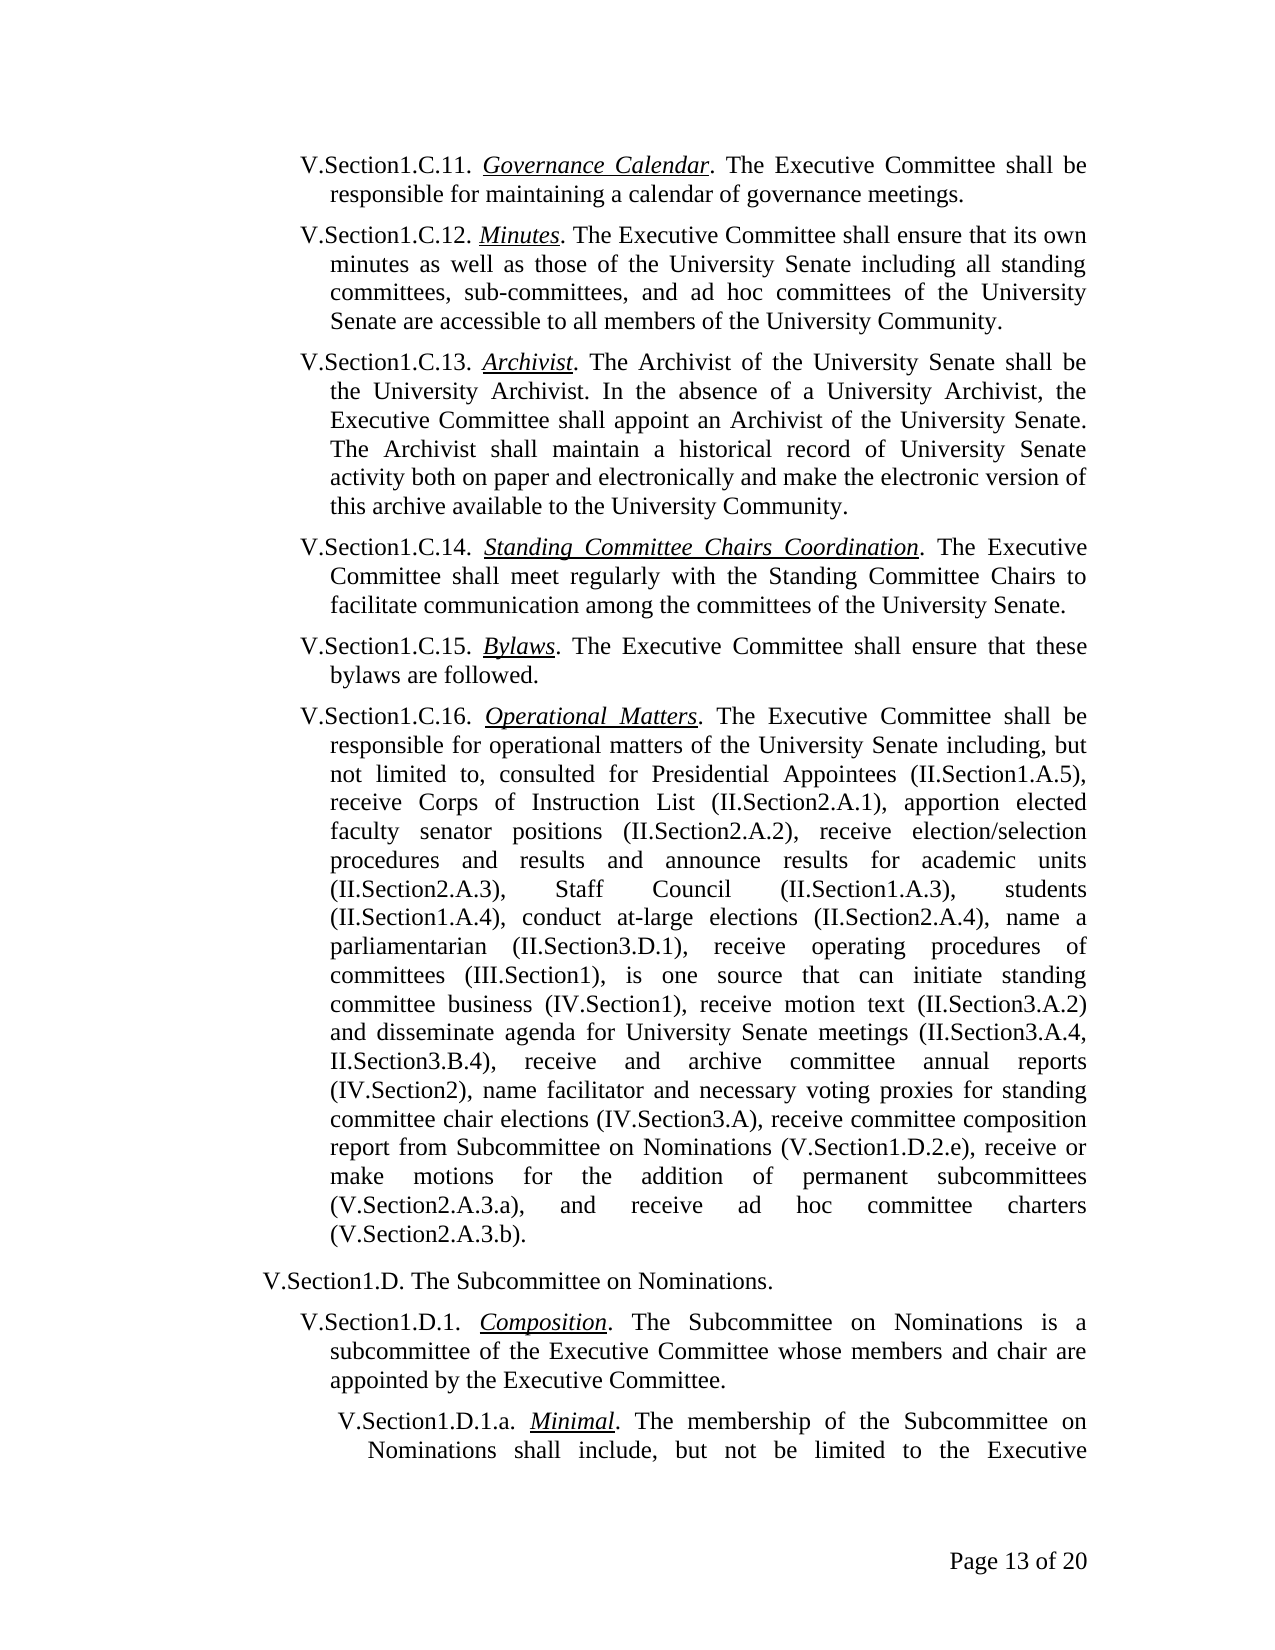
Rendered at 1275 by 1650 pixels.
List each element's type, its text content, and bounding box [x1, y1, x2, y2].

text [337, 1406, 1087, 1464]
text V.Section1.C.14. Standing Committee Chairs Coordination. The Executive Committee shall meet regularly with the Standing Committee Chairs to facilitate communication among the committees of the University Senate. [300, 532, 1087, 619]
text V.Section1.D.1. Composition. The Subcommittee on Nominations is a subcommittee of the Executive Committee whose members and chair are appointed by the Executive Committee. [300, 1307, 1087, 1394]
text V.Section1.C.13. Archivist. The Archivist of the University Senate shall be the University Archivist. In the absence of a University Archivist, the Executive Committee shall appoint an Archivist of the University Senate. The Archivist shall maintain a historical record of University Senate activity both on paper and electronically and make the electronic version of this archive available to the University Community. [300, 347, 1087, 520]
text V.Section1.C.12. Minutes. The Executive Committee shall ensure that its own minutes as well as those of the University Senate including all standing committees, sub-committees, and ad hoc committees of the University Senate are accessible to all members of the University Community. [300, 220, 1087, 335]
text V.Section1.D. The Subcommittee on Nominations. [262, 1266, 1087, 1295]
text V.Section1.C.15. Bylaws. The Executive Committee shall ensure that these bylaws are followed. [300, 631, 1087, 689]
text V.Section1.C.11. Governance Calendar. The Executive Committee shall be responsible for maintaining a calendar of governance meetings. [300, 150, 1087, 207]
text V.Section1.C.16. Operational Matters. The Executive Committee shall be responsible for operational matters of the University Senate including, but not limited to, consulted for Presidential Appointees (II.Section1.A.5), receive Corps of Instruction List (II.Section2.A.1), apportion elected faculty senator positions (II.Section2.A.2), receive election/selection procedures and results and announce results for academic units (II.Section2.A.3), Staff Council (II.Section1.A.3), students (II.Section1.A.4), conduct at-large elections (II.Section2.A.4), name a parliamentarian (II.Section3.D.1), receive operating procedures of committees (III.Section1), is one source that can initiate standing committee business (IV.Section1), receive motion text (II.Section3.A.2) and disseminate agenda for University Senate meetings (II.Section3.A.4, II.Section3.B.4), receive and archive committee annual reports (IV.Section2), name facilitator and necessary voting proxies for standing committee chair elections (IV.Section3.A), receive committee composition report from Subcommittee on Nominations (V.Section1.D.2.e), receive or make motions for the addition of permanent subcommittees (V.Section2.A.3.a), and receive ad hoc committee charters (V.Section2.A.3.b). [300, 701, 1087, 1247]
